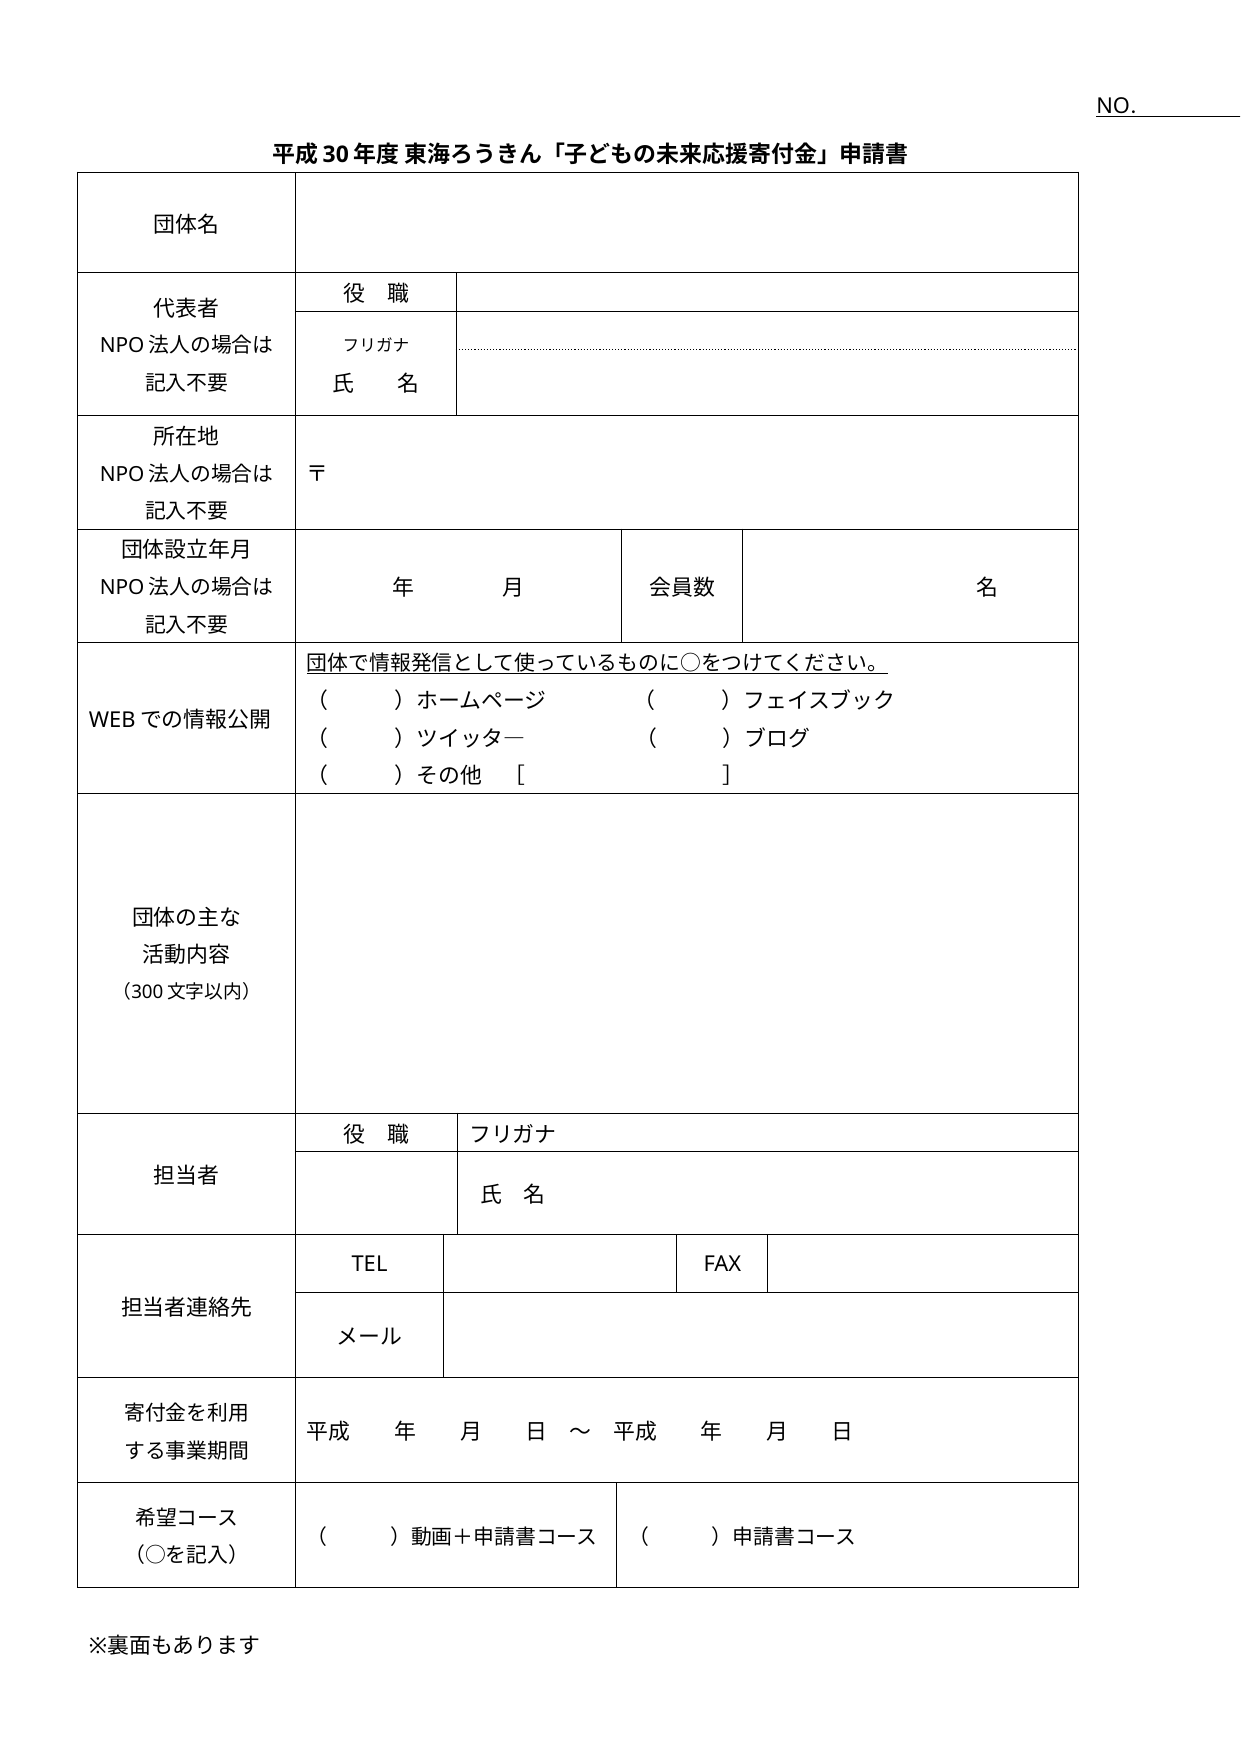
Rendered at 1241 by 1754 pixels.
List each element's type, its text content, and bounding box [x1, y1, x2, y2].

table_cell フリガナ [458, 1114, 1078, 1151]
table_cell [457, 349, 1078, 415]
table_cell 役 職 [296, 1114, 457, 1151]
table_cell [768, 1235, 1078, 1292]
table_cell 役 職 [296, 273, 456, 311]
table_cell フリガナ 氏 名 [296, 312, 456, 415]
table_cell 担当者 [78, 1114, 295, 1234]
table_header 団体名 [78, 173, 295, 272]
table_cell 寄付金を利用 する事業期間 [78, 1378, 295, 1482]
table_cell [296, 794, 1078, 1113]
table_cell [444, 1235, 676, 1292]
table_cell 〒 [296, 416, 1078, 528]
table_cell FAX [677, 1235, 767, 1292]
table_cell 担当者連絡先 [78, 1235, 295, 1377]
table_cell TEL [296, 1235, 443, 1292]
table_cell [457, 273, 1078, 311]
table_cell 所在地 NPO法人の場合は 記入不要 [78, 416, 295, 528]
table_cell WEBでの情報公開 [78, 643, 295, 793]
table_cell 代表者 NPO法人の場合は 記入不要 [78, 273, 295, 415]
table_cell 平成 年 月 日 ～ 平成 年 月 日 [296, 1378, 1078, 1482]
text 平成30年度 東海ろうきん「子どもの未来応援寄付金」申請書 [89, 134, 1152, 172]
table_cell 会員数 [622, 530, 742, 642]
table_cell 名 [743, 530, 1078, 642]
table_cell [457, 312, 1078, 349]
text ※裏面もあります [89, 1625, 1152, 1663]
table_cell 年 月 [296, 530, 621, 642]
table_cell 希望コース （○を記入） [78, 1483, 295, 1587]
table_cell （ ）動画＋申請書コース [296, 1483, 616, 1587]
table_cell [296, 1152, 457, 1234]
table_cell 団体で情報発信として使っているものに○をつけてください。 （ ）ホームページ （ ）フェイスブック （ ）ツイッタ― （ ）ブログ （ ）その他 ［ ］ [296, 643, 1078, 793]
table_cell 団体設立年月 NPO法人の場合は 記入不要 [78, 530, 295, 642]
table_cell メール [296, 1293, 443, 1377]
table_cell 氏 名 [458, 1152, 1078, 1234]
table_cell [444, 1293, 1078, 1377]
table_cell 団体の主な 活動内容 （300文字以内） [78, 794, 295, 1113]
table_header [296, 173, 1078, 272]
table_cell （ ）申請書コース [617, 1483, 1078, 1587]
